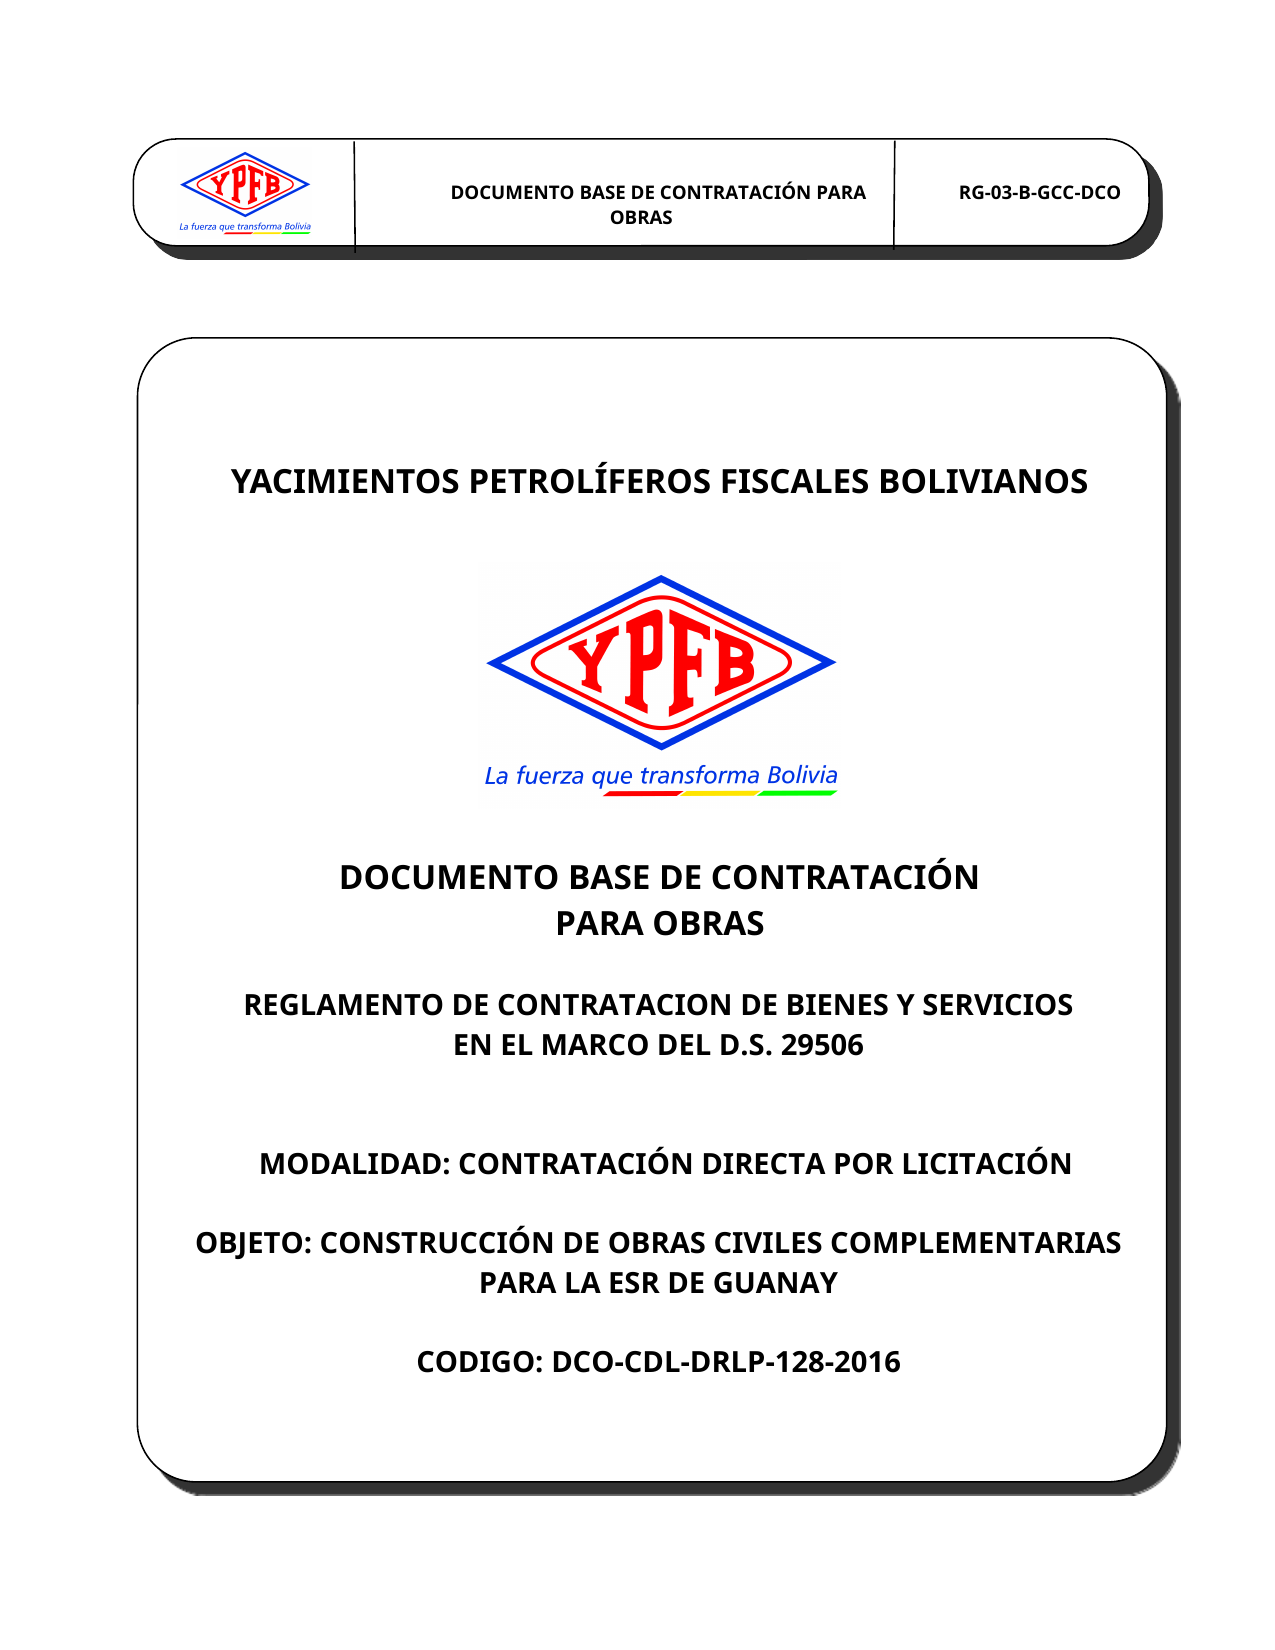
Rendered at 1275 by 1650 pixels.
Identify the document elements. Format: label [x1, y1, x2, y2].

picture [478, 562, 841, 809]
picture [177, 147, 312, 239]
